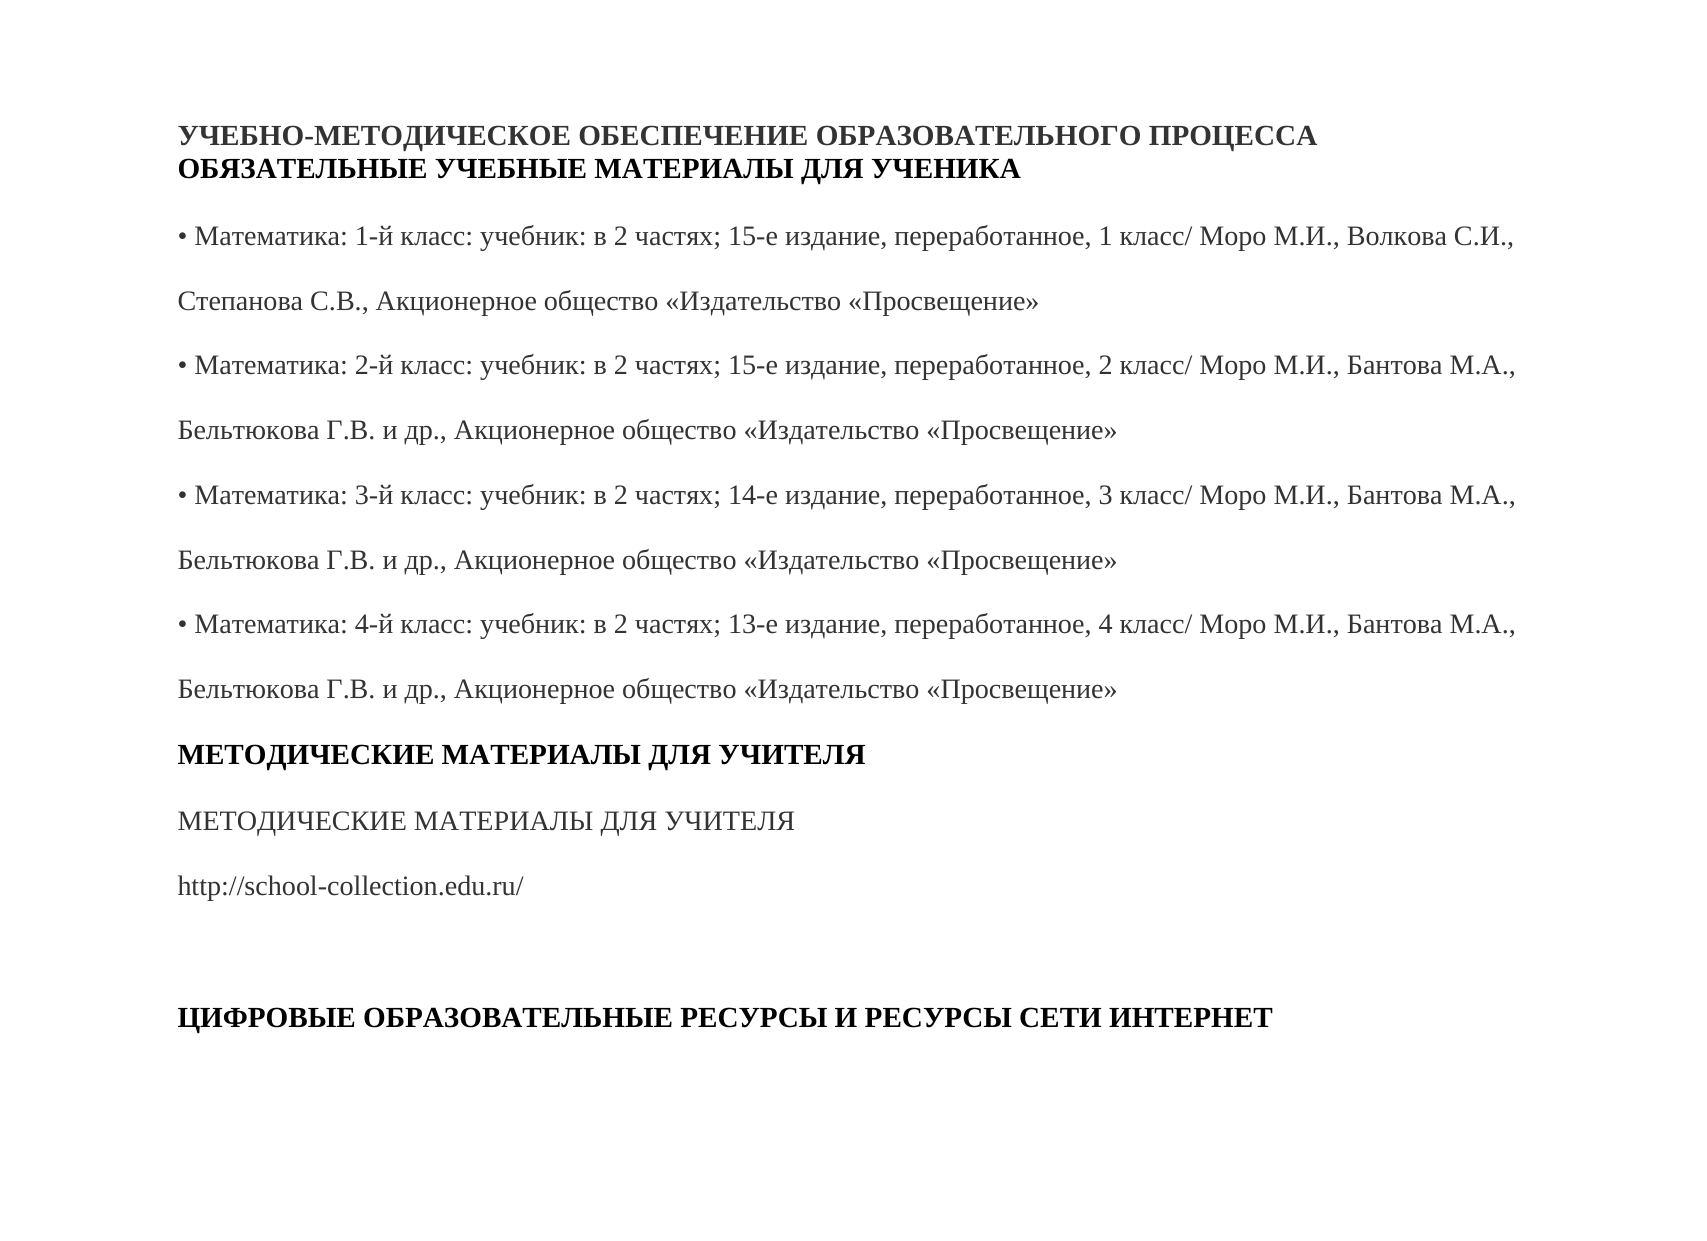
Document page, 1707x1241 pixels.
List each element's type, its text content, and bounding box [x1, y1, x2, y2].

text • Математика: 1-й класс: учебник: в 2 частях; 15-е издание, переработанное, 1 класс/ Моро М.И., Волкова С.И., Степанова С.В., Акционерное общество «Издательство «Просвещение» • Математика: 2-й класс: учебник: в 2 частях; 15-е издание, переработанное, 2 класс/ Моро М.И., Бантова М.А., Бельтюкова Г.В. и др., Акционерное общество «Издательство «Просвещение» • Математика: 3-й класс: учебник: в 2 частях; 14-е издание, переработанное, 3 класс/ Моро М.И., Бантова М.А., Бельтюкова Г.В. и др., Акционерное общество «Издательство «Просвещение» • Математика: 4-й класс: учебник: в 2 частях; 13-е издание, переработанное, 4 класс/ Моро М.И., Бантова М.А., Бельтюкова Г.В. и др., Акционерное общество «Издательство «Просвещение» [177, 219, 1618, 705]
text ОБЯЗАТЕЛЬНЫЕ УЧЕБНЫЕ МАТЕРИАЛЫ ДЛЯ УЧЕНИКА [177, 152, 1618, 185]
text МЕТОДИЧЕСКИЕ МАТЕРИАЛЫ ДЛЯ УЧИТЕЛЯ [177, 737, 1618, 771]
text МЕТОДИЧЕСКИЕ МАТЕРИАЛЫ ДЛЯ УЧИТЕЛЯ http://school-collection.edu.ru/ ЦИФРОВЫЕ ОБРАЗОВАТЕЛЬНЫЕ РЕСУРСЫ И РЕСУРСЫ СЕТИ ИНТЕРНЕТ [177, 804, 1618, 1033]
text УЧЕБНО-МЕТОДИЧЕСКОЕ ОБЕСПЕЧЕНИЕ ОБРАЗОВАТЕЛЬНОГО ПРОЦЕССА [177, 118, 1618, 152]
